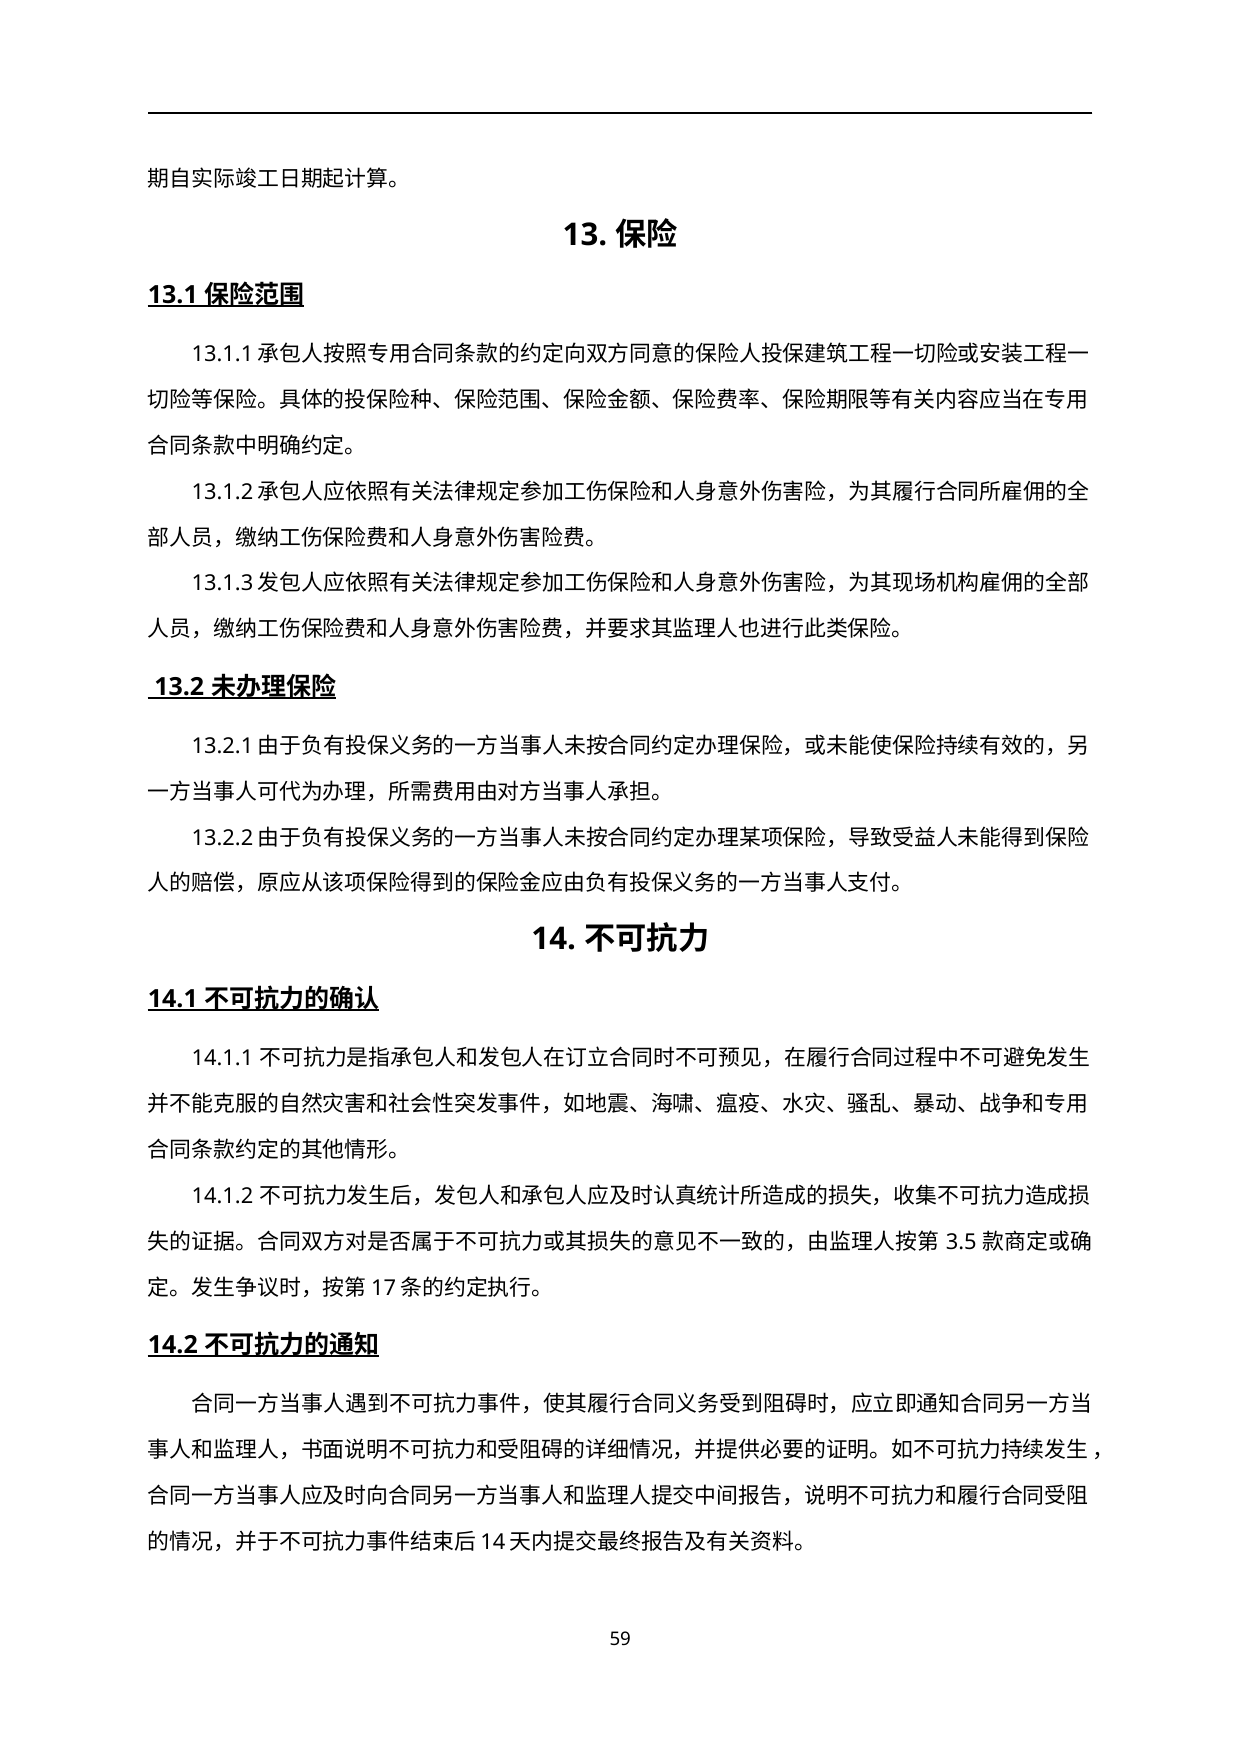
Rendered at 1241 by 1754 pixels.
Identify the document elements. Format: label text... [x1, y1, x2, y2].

text 合同一方当事人遇到不可抗力事件，使其履行合同义务受到阻碍时，应立即通知合同另一方当事人和监理人，书面说明不可抗力和受阻碍的详细情况，并提供必要的证明。如不可抗力持续发生，合同一方当事人应及时向合同另一方当事人和监理人提交中间报告，说明不可抗力和履行合同受阻的情况，并于不可抗力事件结束后14天内提交最终报告及有关资料。 [148, 1375, 1092, 1558]
text 13.1.1承包人按照专用合同条款的约定向双方同意的保险人投保建筑工程一切险或安装工程一切险等保险。具体的投保险种、保险范围、保险金额、保险费率、保险期限等有关内容应当在专用合同条款中明确约定。 [148, 325, 1092, 462]
text 13.1.3发包人应依照有关法律规定参加工伤保险和人身意外伤害险，为其现场机构雇佣的全部人员，缴纳工伤保险费和人身意外伤害险费，并要求其监理人也进行此类保险。 [148, 554, 1092, 646]
subtitle 13. 保险 [148, 208, 1092, 254]
subtitle 14.1 不可抗力的确认 [148, 971, 1092, 1017]
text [148, 150, 1092, 196]
text 13.1.2承包人应依照有关法律规定参加工伤保险和人身意外伤害险，为其履行合同所雇佣的全部人员，缴纳工伤保险费和人身意外伤害险费。 [148, 462, 1092, 554]
text 14.1.1 不可抗力是指承包人和发包人在订立合同时不可预见，在履行合同过程中不可避免发生并不能克服的自然灾害和社会性突发事件，如地震、海啸、瘟疫、水灾、骚乱、暴动、战争和专用合同条款约定的其他情形。 [148, 1029, 1092, 1167]
subtitle 14. 不可抗力 [148, 912, 1092, 958]
text 14.1.2 不可抗力发生后，发包人和承包人应及时认真统计所造成的损失，收集不可抗力造成损失的证据。合同双方对是否属于不可抗力或其损失的意见不一致的，由监理人按第3.5 款商定或确定。发生争议时，按第17条的约定执行。 [148, 1167, 1092, 1304]
subtitle 13.2 未办理保险 [148, 658, 1092, 704]
subtitle 14.2 不可抗力的通知 [148, 1317, 1092, 1362]
subtitle 13.1 保险范围 [148, 267, 1092, 312]
text 13.2.1由于负有投保义务的一方当事人未按合同约定办理保险，或未能使保险持续有效的，另一方当事人可代为办理，所需费用由对方当事人承担。 [148, 717, 1092, 808]
text 13.2.2由于负有投保义务的一方当事人未按合同约定办理某项保险，导致受益人未能得到保险人的赔偿，原应从该项保险得到的保险金应由负有投保义务的一方当事人支付。 [148, 808, 1092, 900]
